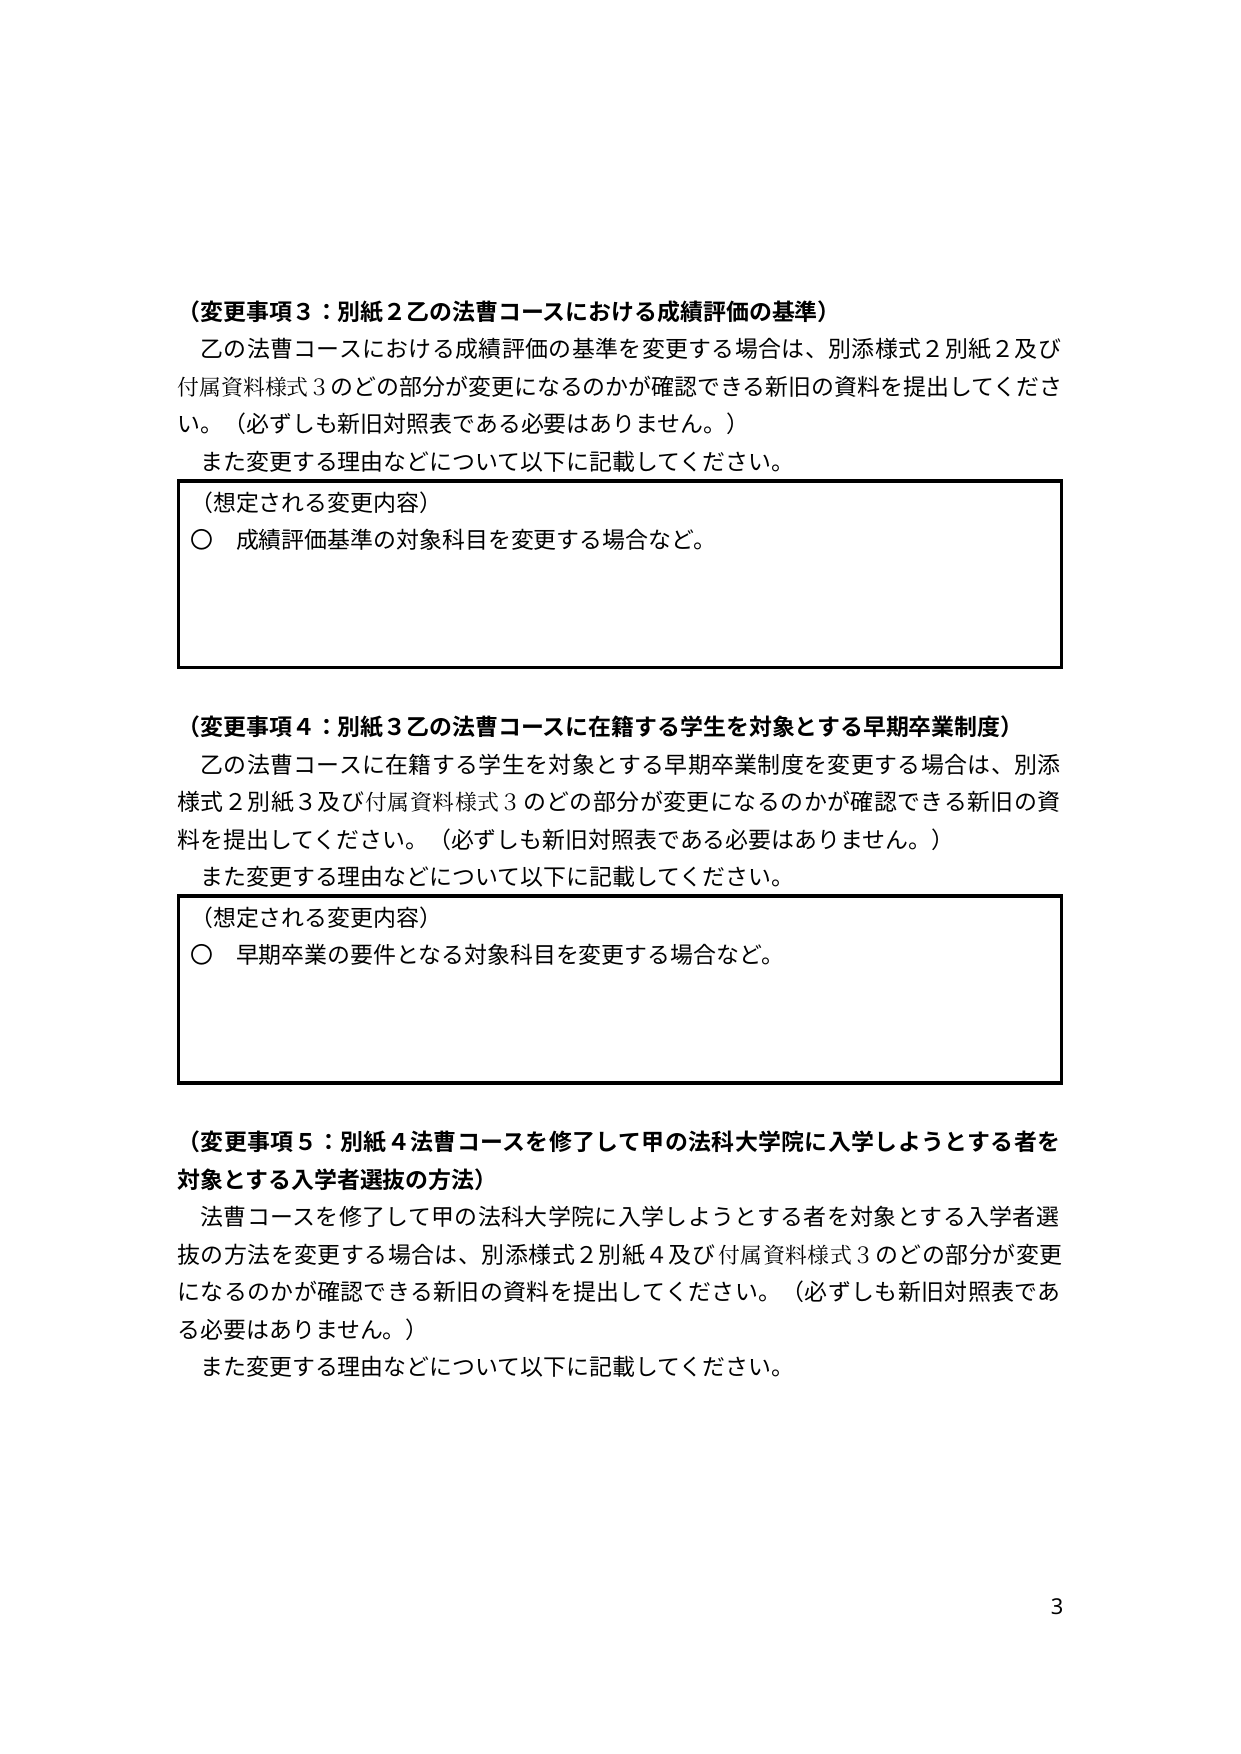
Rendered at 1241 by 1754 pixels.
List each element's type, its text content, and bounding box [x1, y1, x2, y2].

text （変更事項３：別紙２乙の法曹コースにおける成績評価の基準） [177, 292, 1063, 329]
text 法曹コースを修了して甲の法科大学院に入学しようとする者を対象とする入学者選抜の方法を変更する場合は、別添様式２別紙４及び付属資料様式３のどの部分が変更になるのかが確認できる新旧の資料を提出してください。（必ずしも新旧対照表である必要はありません。） [177, 1197, 1063, 1347]
text また変更する理由などについて以下に記載してください。 [177, 1347, 1063, 1384]
text また変更する理由などについて以下に記載してください。 [177, 442, 1063, 479]
text （変更事項５：別紙４法曹コースを修了して甲の法科大学院に入学しようとする者を対象とする入学者選抜の方法） [177, 1122, 1063, 1197]
text 乙の法曹コースに在籍する学生を対象とする早期卒業制度を変更する場合は、別添様式２別紙３及び付属資料様式３のどの部分が変更になるのかが確認できる新旧の資料を提出してください。（必ずしも新旧対照表である必要はありません。） [177, 744, 1063, 857]
text また変更する理由などについて以下に記載してください。 [177, 857, 1063, 894]
text （変更事項４：別紙３乙の法曹コースに在籍する学生を対象とする早期卒業制度） [177, 707, 1063, 744]
table_header （想定される変更内容） 〇 成績評価基準の対象科目を変更する場合など。 [180, 483, 1060, 666]
table_header （想定される変更内容） 〇 早期卒業の要件となる対象科目を変更する場合など。 [180, 898, 1060, 1081]
text 乙の法曹コースにおける成績評価の基準を変更する場合は、別添様式２別紙２及び付属資料様式３のどの部分が変更になるのかが確認できる新旧の資料を提出してください。（必ずしも新旧対照表である必要はありません。） [177, 329, 1063, 442]
